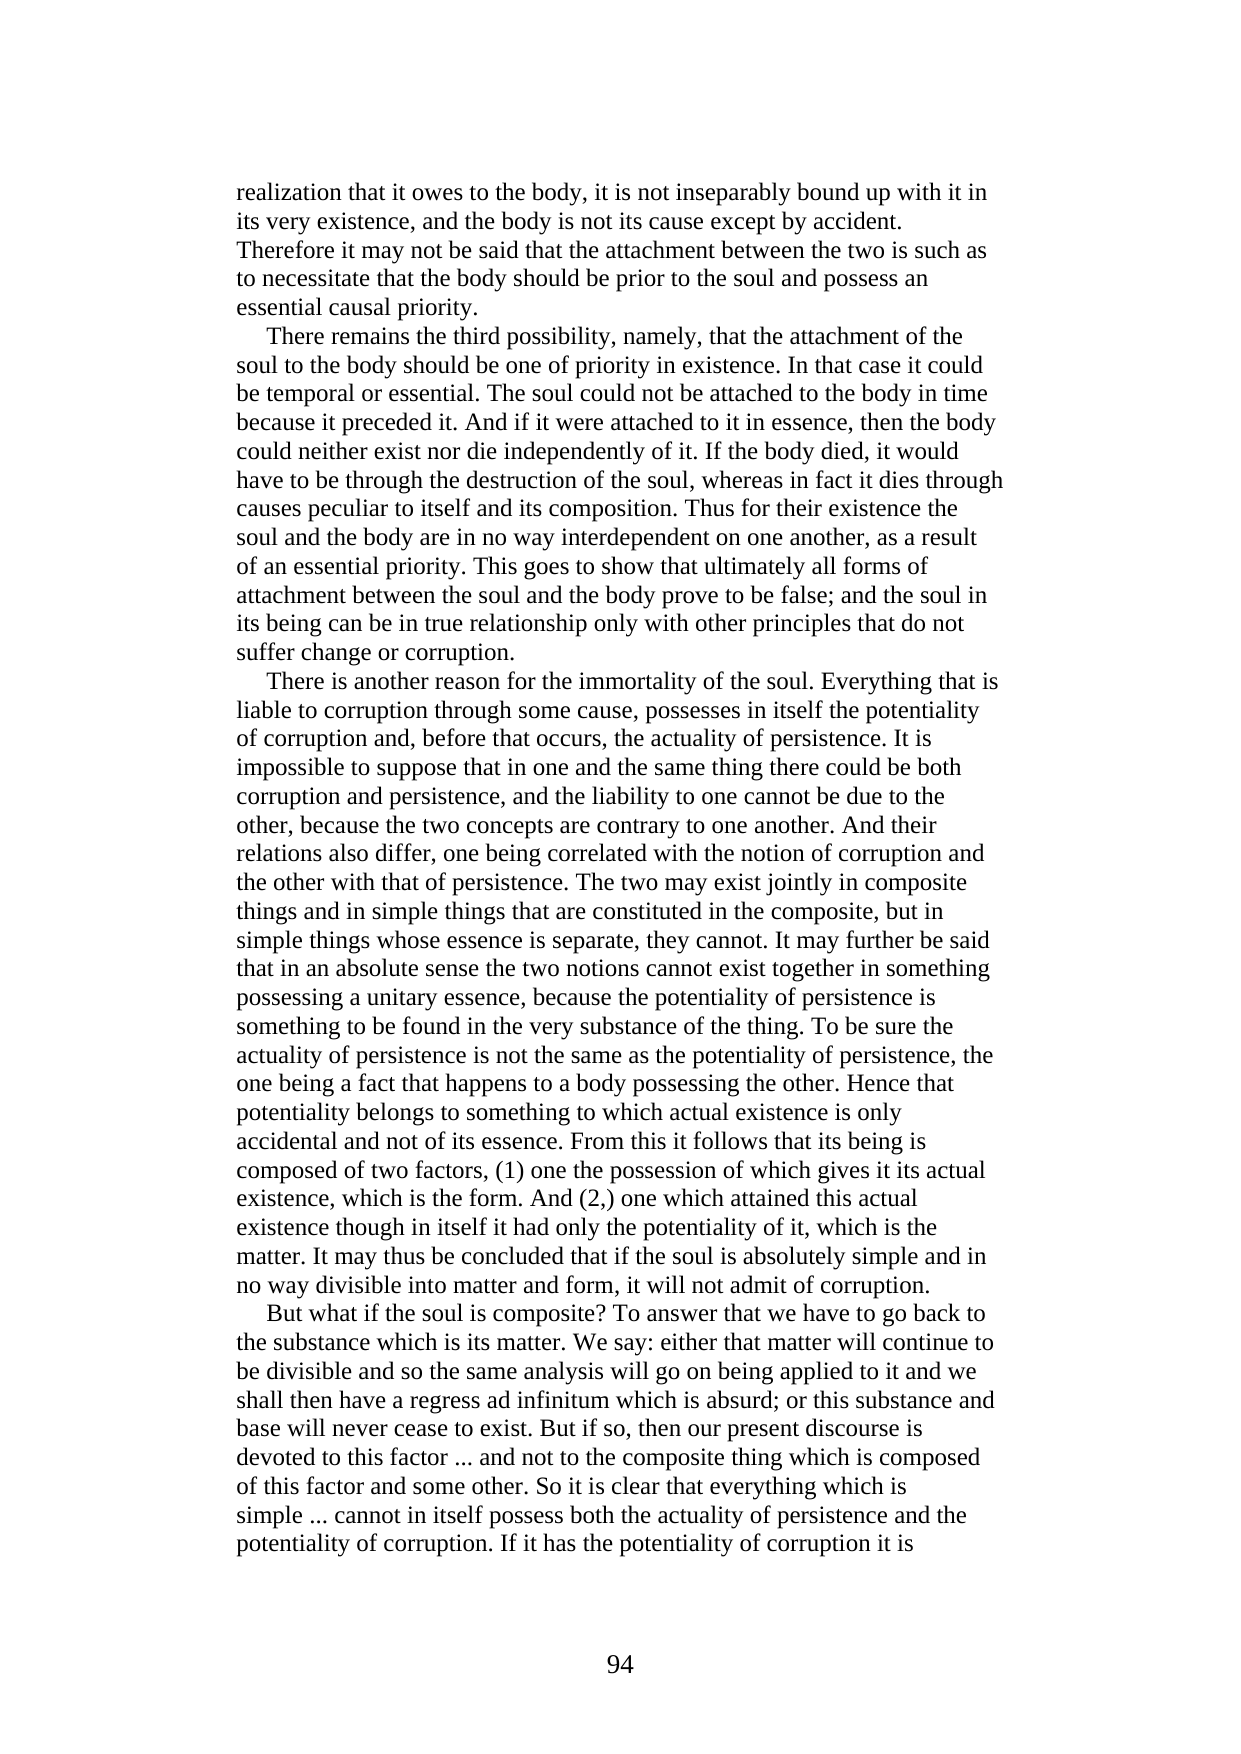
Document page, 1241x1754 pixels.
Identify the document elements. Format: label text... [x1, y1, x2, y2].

text There remains the third possibility, namely, that the attachment of the soul to the body should be one of priority in existence. In that case it could be temporal or essential. The soul could not be attached to the body in time because it preceded it. And if it were attached to it in essence, then the body could neither exist nor die independently of it. If the body died, it would have to be through the destruction of the soul, whereas in fact it dies through causes peculiar to itself and its composition. Thus for their existence the soul and the body are in no way interdependent on one another, as a result of an essential priority. This goes to show that ultimately all forms of attachment between the soul and the body prove to be false; and the soul in its being can be in true relationship only with other principles that do not suffer change or corruption. [236, 321, 1004, 666]
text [236, 177, 1004, 321]
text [236, 1298, 1004, 1557]
text There is another reason for the immortality of the soul. Everything that is liable to corruption through some cause, possesses in itself the potentiality of corruption and, before that occurs, the actuality of persistence. It is impossible to suppose that in one and the same thing there could be both corruption and persistence, and the liability to one cannot be due to the other, because the two concepts are contrary to one another. And their relations also differ, one being correlated with the notion of corruption and the other with that of persistence. The two may exist jointly in composite things and in simple things that are constituted in the composite, but in simple things whose essence is separate, they cannot. It may further be said that in an absolute sense the two notions cannot exist together in something possessing a unitary essence, because the potentiality of persistence is something to be found in the very substance of the thing. To be sure the actuality of persistence is not the same as the potentiality of persistence, the one being a fact that happens to a body possessing the other. Hence that potentiality belongs to something to which actual existence is only accidental and not of its essence. From this it follows that its being is composed of two factors, (1) one the possession of which gives it its actual existence, which is the form. And (2,) one which attained this actual existence though in itself it had only the potentiality of it, which is the matter. It may thus be concluded that if the soul is absolutely simple and in no way divisible into matter and form, it will not admit of corruption. [236, 666, 1004, 1298]
